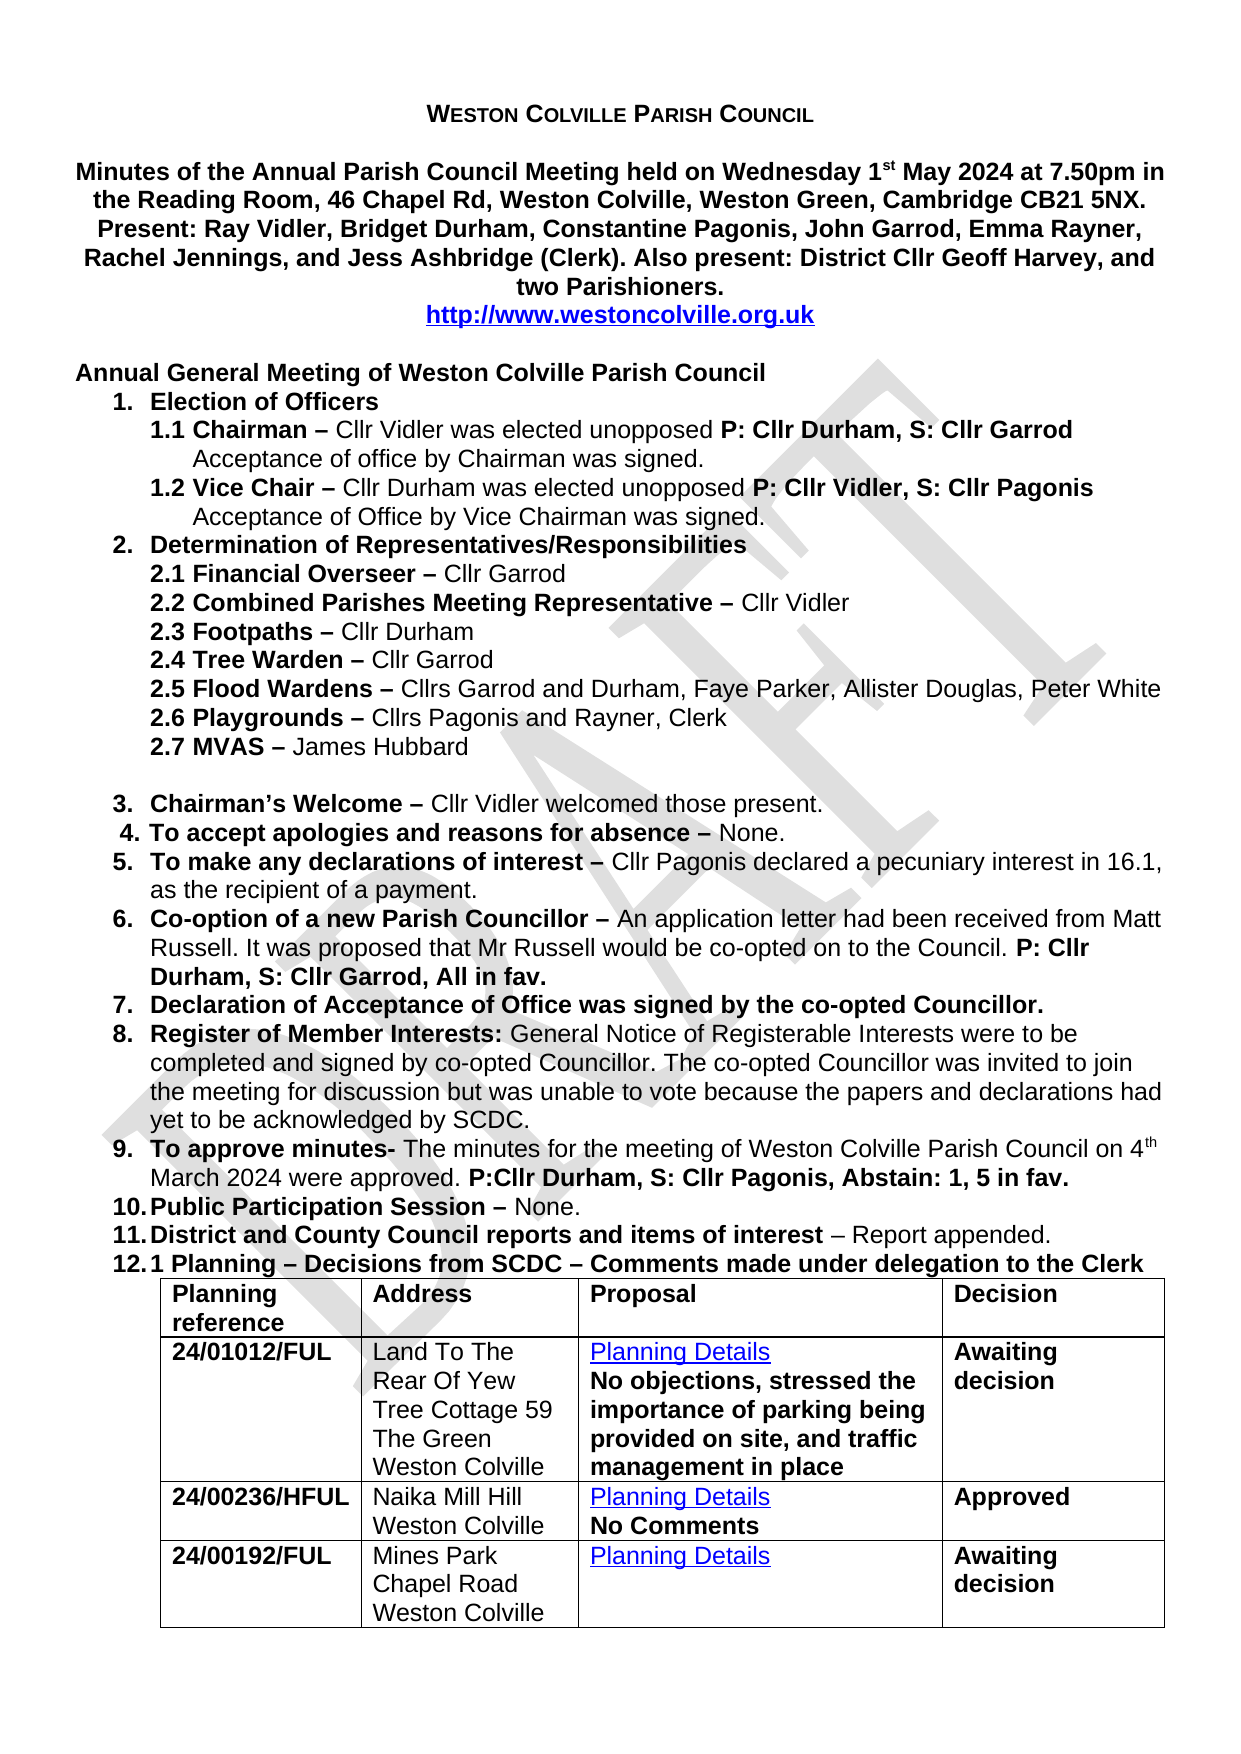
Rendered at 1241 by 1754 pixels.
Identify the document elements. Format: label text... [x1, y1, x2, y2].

list 1 Planning – Decisions from SCDC – Comments made under delegation to the Clerk [112, 1249, 1165, 1278]
list Declaration of Acceptance of Office was signed by the co-opted Councillor. [112, 990, 1165, 1019]
list Footpaths – Cllr Durham [150, 617, 1165, 645]
table_cell Land To The Rear Of Yew Tree Cottage 59 The Green Weston Colville [362, 1338, 578, 1481]
list Co-option of a new Parish Councillor – An application letter had been received from Matt Russell. It was proposed that Mr Russell would be co-opted on to the Council. P: Cllr Durham, S: Cllr Garrod, All in fav. [112, 904, 1165, 990]
table_cell Awaiting decision [943, 1338, 1164, 1481]
text Present: Ray Vidler, Bridget Durham, Constantine Pagonis, John Garrod, Emma Rayner, Rachel Jennings, and Jess Ashbridge (Clerk). Also present: District Cllr Geoff Harvey, and two Parishioners. [75, 214, 1165, 300]
list Chairman – Cllr Vidler was elected unopposed P: Cllr Durham, S: Cllr Garrod Acceptance of office by Chairman was signed. [150, 415, 1165, 473]
table_cell Mines Park Chapel Road Weston Colville [362, 1541, 578, 1627]
text http://www.westoncolville.org.uk [75, 300, 1165, 329]
list Public Participation Session – None. [112, 1192, 1165, 1220]
list Chairman’s Welcome – Cllr Vidler welcomed those present. [112, 789, 1165, 818]
list Vice Chair – Cllr Durham was elected unopposed P: Cllr Vidler, S: Cllr Pagonis Acceptance of Office by Vice Chairman was signed. [150, 473, 1165, 530]
list Register of Member Interests: General Notice of Registerable Interests were to be completed and signed by co-opted Councillor. The co-opted Councillor was invited to join the meeting for discussion but was unable to vote because the papers and declarations had yet to be acknowledged by SCDC. [112, 1019, 1165, 1134]
list To accept apologies and reasons for absence – None. [119, 818, 1165, 847]
table_cell 24/00236/HFUL [161, 1482, 361, 1540]
table_cell Approved [943, 1482, 1164, 1540]
table_cell Awaiting decision [943, 1541, 1164, 1627]
list To approve minutes- The minutes for the meeting of Weston Colville Parish Council on 4th March 2024 were approved. P:Cllr Durham, S: Cllr Pagonis, Abstain: 1, 5 in fav. [112, 1134, 1165, 1192]
table_header Planning reference [161, 1279, 361, 1336]
table_cell Planning Details [579, 1541, 942, 1627]
list Determination of Representatives/Responsibilities [112, 530, 1165, 559]
table_header Decision [943, 1279, 1164, 1336]
list Playgrounds – Cllrs Pagonis and Rayner, Clerk [150, 703, 1165, 732]
list Flood Wardens – Cllrs Garrod and Durham, Faye Parker, Allister Douglas, Peter White [150, 674, 1165, 703]
table_cell Naika Mill Hill Weston Colville [362, 1482, 578, 1540]
table_cell 24/01012/FUL [161, 1338, 361, 1481]
text Annual General Meeting of Weston Colville Parish Council [75, 358, 1165, 387]
table_header Proposal [579, 1279, 942, 1336]
table_cell Planning Details No Comments [579, 1482, 942, 1540]
list Combined Parishes Meeting Representative – Cllr Vidler [150, 588, 1165, 617]
table_cell 24/00192/FUL [161, 1541, 361, 1627]
list District and County Council reports and items of interest – Report appended. [112, 1220, 1165, 1249]
table_header Address [362, 1279, 578, 1336]
list Financial Overseer – Cllr Garrod [150, 559, 1165, 588]
list Tree Warden – Cllr Garrod [150, 645, 1165, 674]
list Election of Officers [112, 387, 1165, 415]
table_cell Planning Details No objections, stressed the importance of parking being provided on site, and traffic management in place [579, 1338, 942, 1481]
text Minutes of the Annual Parish Council Meeting held on Wednesday 1st May 2024 at 7.50pm in the Reading Room, 46 Chapel Rd, Weston Colville, Weston Green, Cambridge CB21 5NX. [75, 157, 1165, 214]
list MVAS – James Hubbard [150, 732, 1165, 760]
list To make any declarations of interest – Cllr Pagonis declared a pecuniary interest in 16.1, as the recipient of a payment. [112, 847, 1165, 904]
text Weston Colville Parish Council [75, 99, 1165, 128]
